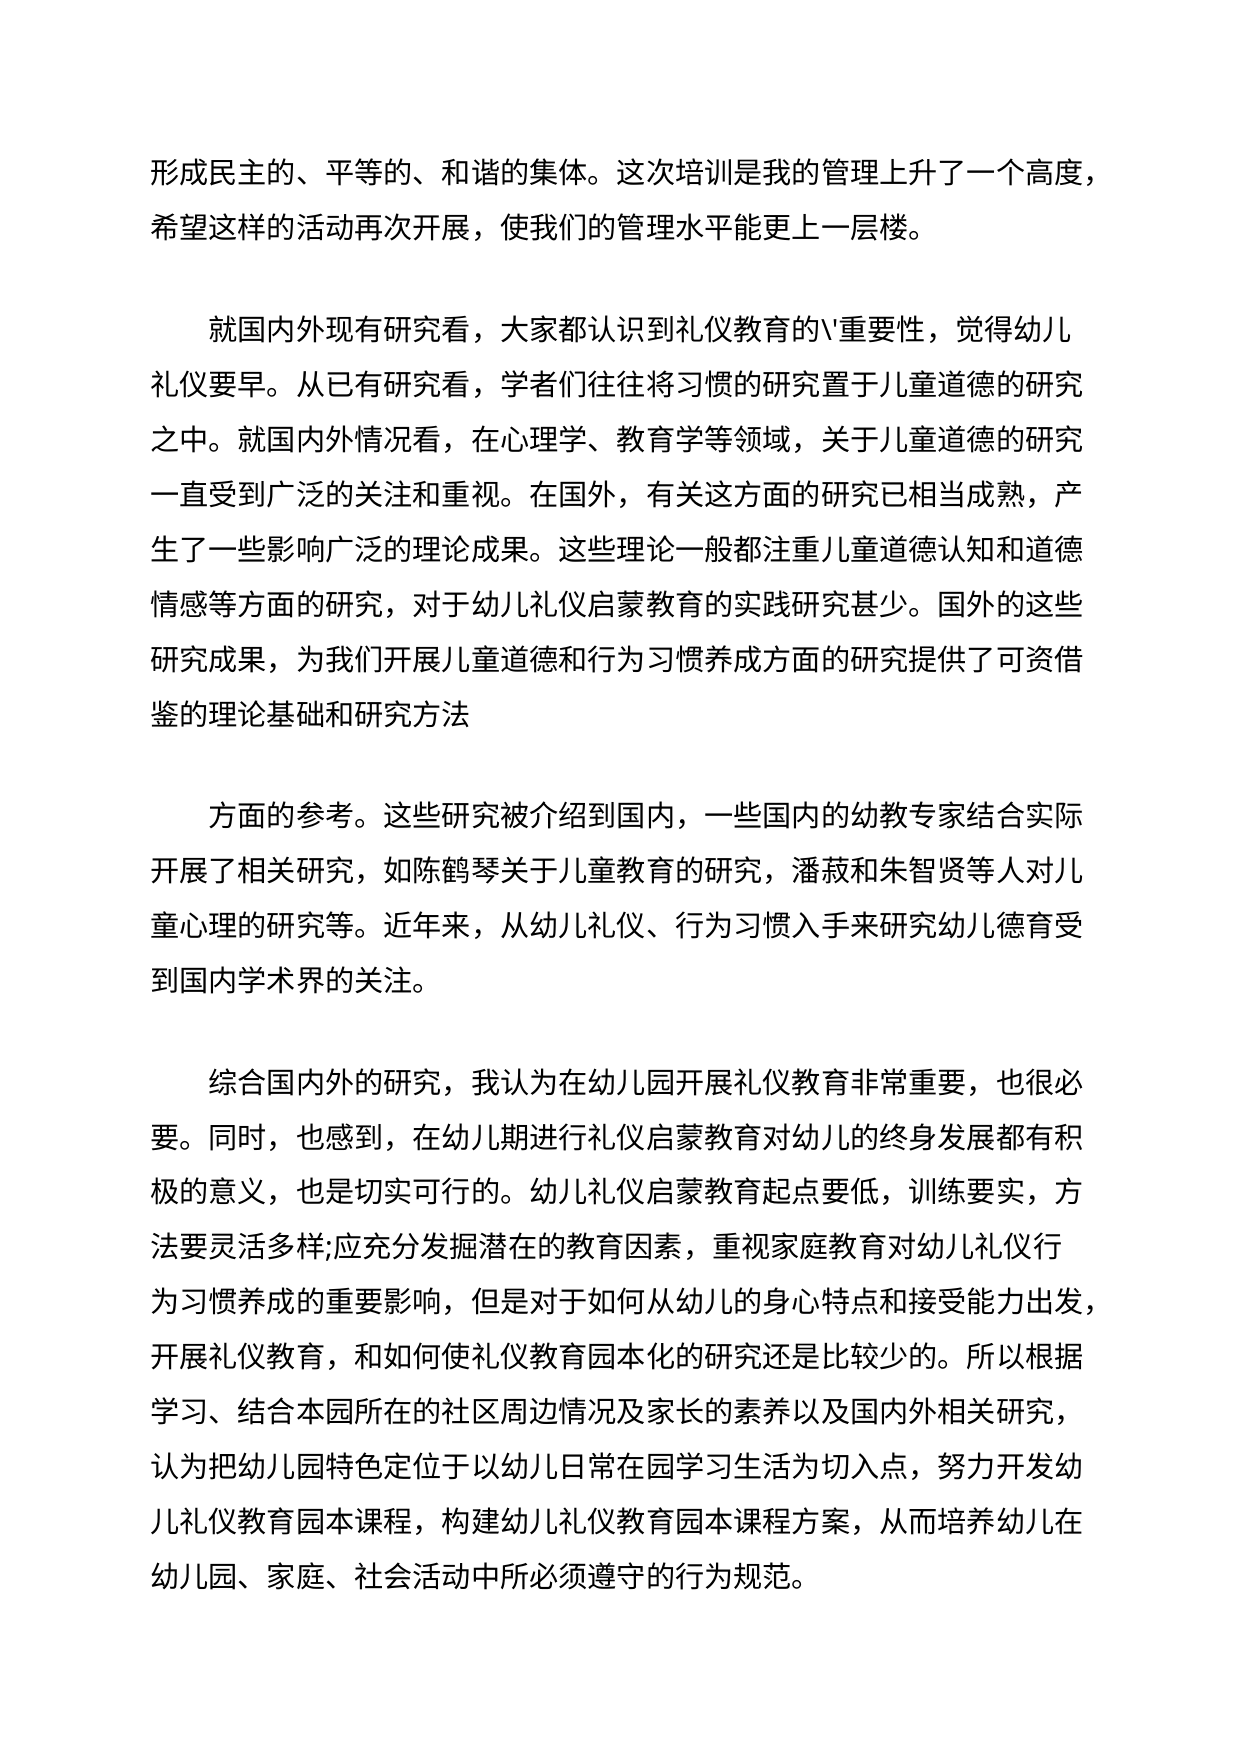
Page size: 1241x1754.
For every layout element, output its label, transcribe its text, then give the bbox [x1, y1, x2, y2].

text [150, 150, 1090, 247]
text 综合国内外的研究，我认为在幼儿园开展礼仪教育非常重要，也很必要。同时，也感到，在幼儿期进行礼仪启蒙教育对幼儿的终身发展都有积极的意义，也是切实可行的。幼儿礼仪启蒙教育起点要低，训练要实，方法要灵活多样;应充分发掘潜在的教育因素，重视家庭教育对幼儿礼仪行为习惯养成的重要影响，但是对于如何从幼儿的身心特点和接受能力出发，开展礼仪教育，和如何使礼仪教育园本化的研究还是比较少的。所以根据学习、结合本园所在的社区周边情况及家长的素养以及国内外相关研究，认为把幼儿园特色定位于以幼儿日常在园学习生活为切入点，努力开发幼儿礼仪教育园本课程，构建幼儿礼仪教育园本课程方案，从而培养幼儿在幼儿园、家庭、社会活动中所必须遵守的行为规范。 [150, 1059, 1090, 1596]
text 方面的参考。这些研究被介绍到国内，一些国内的幼教专家结合实际开展了相关研究，如陈鹤琴关于儿童教育的研究，潘菽和朱智贤等人对儿童心理的研究等。近年来，从幼儿礼仪、行为习惯入手来研究幼儿德育受到国内学术界的关注。 [150, 793, 1090, 1000]
text 就国内外现有研究看，大家都认识到礼仪教育的\'重要性，觉得幼儿礼仪要早。从已有研究看，学者们往往将习惯的研究置于儿童道德的研究之中。就国内外情况看，在心理学、教育学等领域，关于儿童道德的研究一直受到广泛的关注和重视。在国外，有关这方面的研究已相当成熟，产生了一些影响广泛的理论成果。这些理论一般都注重儿童道德认知和道德情感等方面的研究，对于幼儿礼仪启蒙教育的实践研究甚少。国外的这些研究成果，为我们开展儿童道德和行为习惯养成方面的研究提供了可资借鉴的理论基础和研究方法 [150, 307, 1090, 733]
